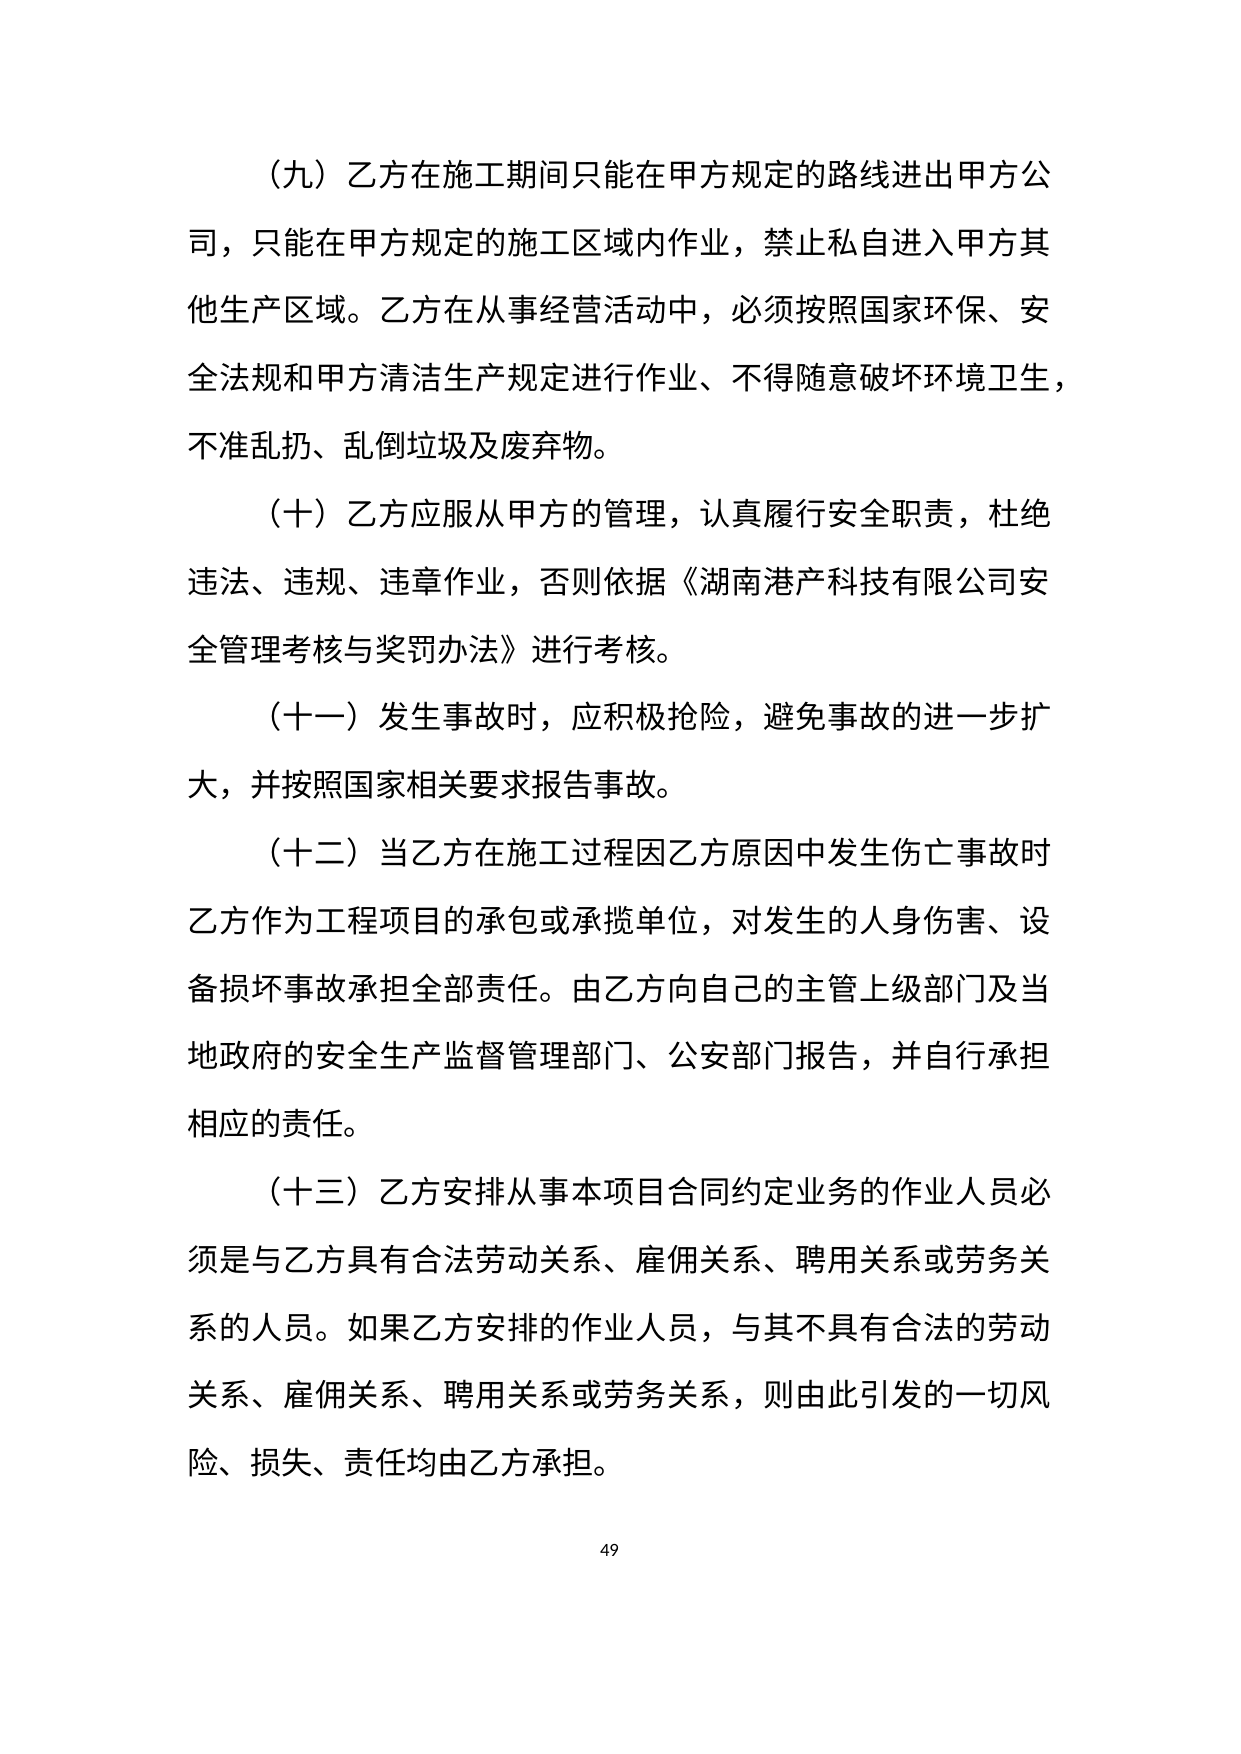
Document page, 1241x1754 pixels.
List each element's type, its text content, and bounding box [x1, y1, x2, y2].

text （十一）发生事故时，应积极抢险，避免事故的进一步扩大，并按照国家相关要求报告事故。 [187, 692, 1053, 806]
text （十三）乙方安排从事本项目合同约定业务的作业人员必须是与乙方具有合法劳动关系、雇佣关系、聘用关系或劳务关系的人员。如果乙方安排的作业人员，与其不具有合法的劳动关系、雇佣关系、聘用关系或劳务关系，则由此引发的一切风险、损失、责任均由乙方承担。 [187, 1167, 1053, 1484]
text （十）乙方应服从甲方的管理，认真履行安全职责，杜绝违法、违规、违章作业，否则依据《湖南港产科技有限公司安全管理考核与奖罚办法》进行考核。 [187, 489, 1053, 670]
text （十二）当乙方在施工过程因乙方原因中发生伤亡事故时，乙方作为工程项目的承包或承揽单位，对发生的人身伤害、设备损坏事故承担全部责任。由乙方向自己的主管上级部门及当地政府的安全生产监督管理部门、公安部门报告，并自行承担相应的责任。 [187, 828, 1053, 1144]
text （九）乙方在施工期间只能在甲方规定的路线进出甲方公司，只能在甲方规定的施工区域内作业，禁止私自进入甲方其他生产区域。乙方在从事经营活动中，必须按照国家环保、安全法规和甲方清洁生产规定进行作业、不得随意破坏环境卫生，不准乱扔、乱倒垃圾及废弃物。 [187, 150, 1053, 466]
